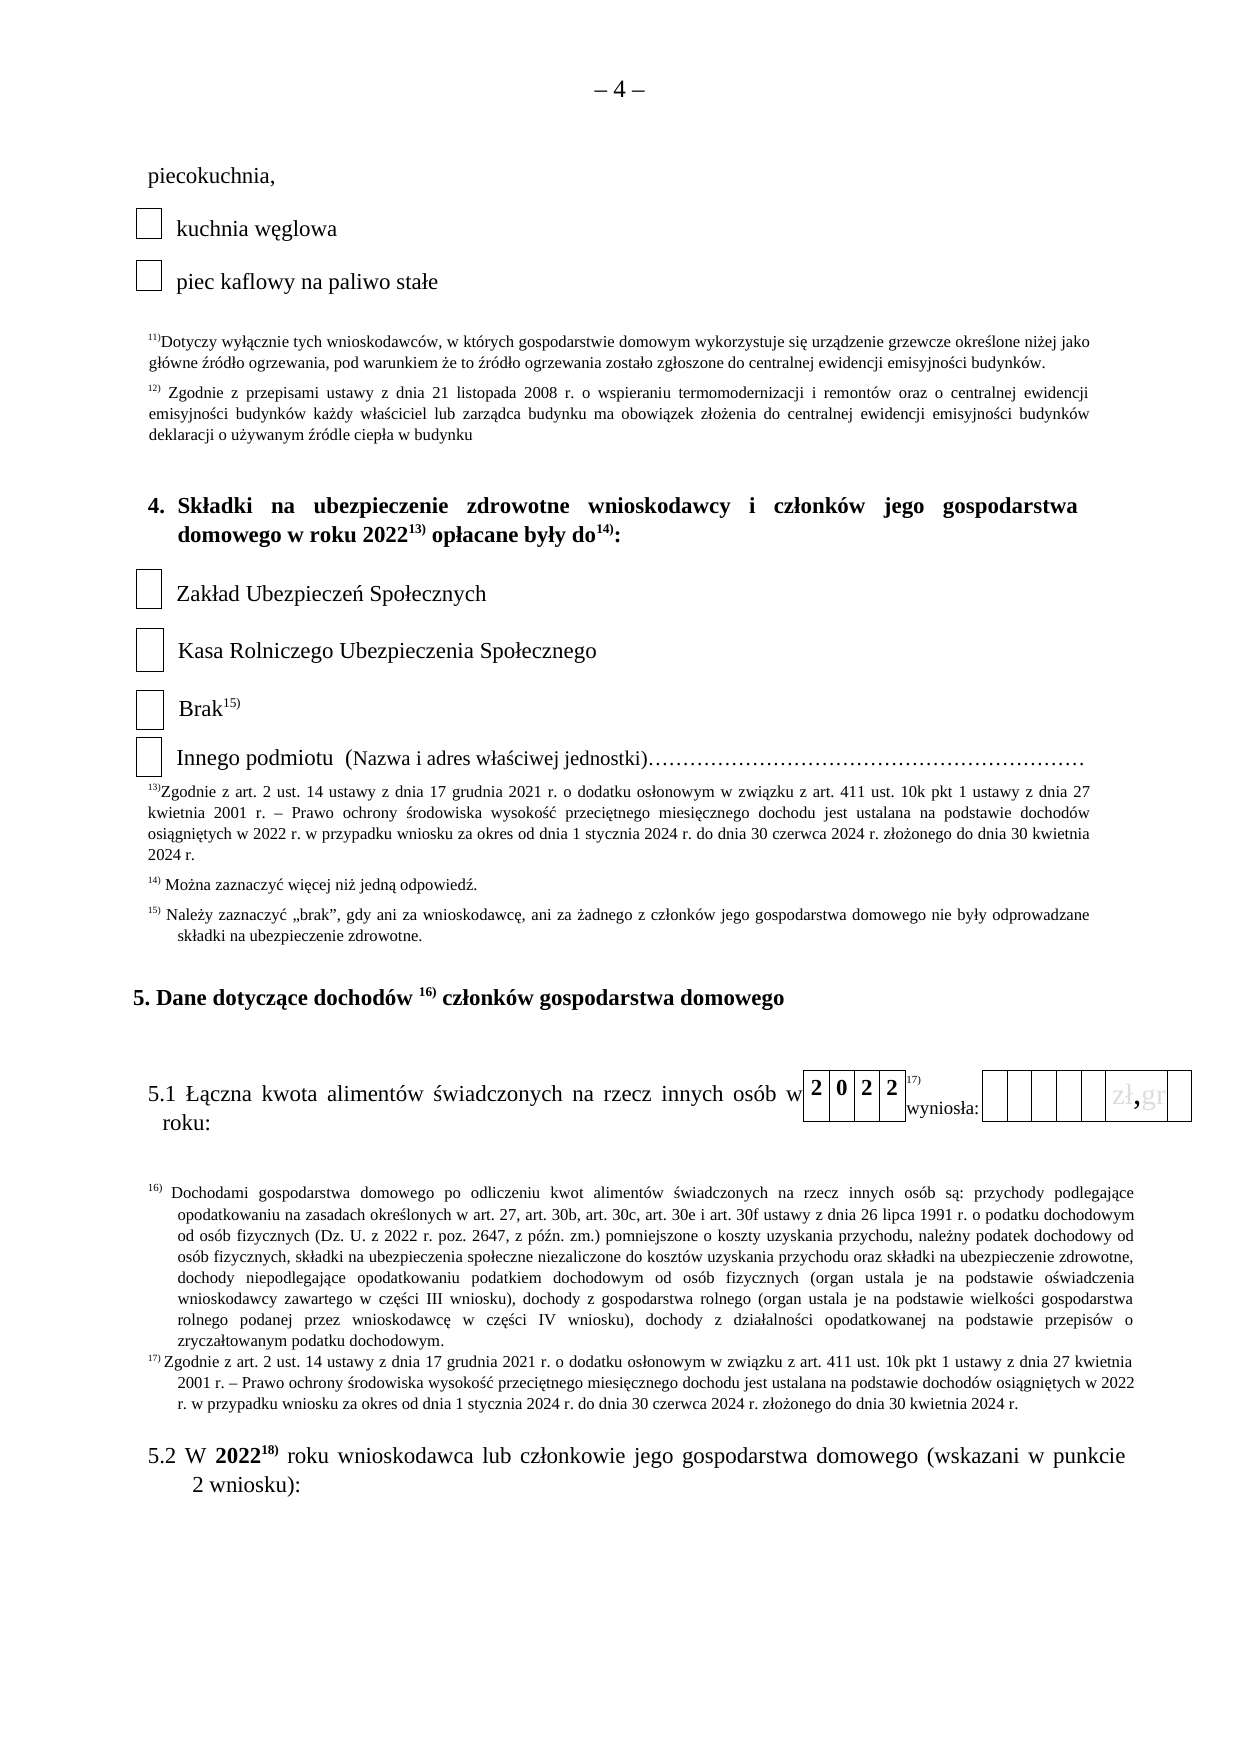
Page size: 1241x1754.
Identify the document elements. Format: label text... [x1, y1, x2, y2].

text piecokuchnia, [148, 162, 1091, 189]
table_header [137, 570, 161, 608]
text piec kaflowy na paliwo stałe [148, 268, 1091, 294]
text 11)Dotyczy wyłącznie tych wnioskodawców, w których gospodarstwie domowym wykorzystuje się urządzenie grzewcze określone niżej jako główne źródło ogrzewania, pod warunkiem że to źródło ogrzewania zostało zgłoszone do centralnej ewidencji emisyjności budynków. [148, 332, 1091, 372]
text 13)Zgodnie z art. 2 ust. 14 ustawy z dnia 17 grudnia 2021 r. o dodatku osłonowym w związku z art. 411 ust. 10k pkt 1 ustawy z dnia 27 kwietnia 2001 r. – Prawo ochrony środowiska wysokość przeciętnego miesięcznego dochodu jest ustalana na podstawie dochodów osiągniętych w 2022 r. w przypadku wniosku za okres od dnia 1 stycznia 2024 r. do dnia 30 czerwca 2024 r. złożonego do dnia 30 kwietnia 2024 r. [148, 781, 1091, 864]
text Zakład Ubezpieczeń Społecznych [162, 580, 1091, 606]
text 12) Zgodnie z przepisami ustawy z dnia 21 listopada 2008 r. o wspieraniu termomodernizacji i remontów oraz o centralnej ewidencji emisyjności budynków każdy właściciel lub zarządca budynku ma obowiązek złożenia do centralnej ewidencji emisyjności budynków deklaracji o używanym źródle ciepła w budynku [148, 383, 1091, 444]
table_header 17) wyniosła: [906, 1070, 982, 1121]
table_header zł,gr [1106, 1071, 1167, 1121]
table_header [1057, 1071, 1081, 1121]
text 14) Można zaznaczyć więcej niż jedną odpowiedź. [148, 875, 1091, 894]
text kuchnia węglowa [148, 215, 1091, 242]
text 15) Należy zaznaczyć „brak”, gdy ani za wnioskodawcę, ani za żadnego z członków jego gospodarstwa domowego nie były odprowadzane składki na ubezpieczenie zdrowotne. [148, 904, 1091, 944]
table_header [1008, 1071, 1031, 1121]
table_header 2 [855, 1071, 879, 1121]
table_header 2 [804, 1071, 829, 1121]
text 5. Dane dotyczące dochodów 16) członków gospodarstwa domowego [133, 984, 1091, 1010]
table_header [137, 209, 161, 237]
list Składki na ubezpieczenie zdrowotne wnioskodawcy i członków jego gospodarstwa domowego w roku 202213) opłacane były do14): [148, 492, 1079, 548]
table_header [983, 1071, 1007, 1121]
table_header [1082, 1071, 1105, 1121]
table_header [137, 629, 163, 671]
table_header [1168, 1071, 1191, 1121]
text 5.2 W 202218) roku wnioskodawca lub członkowie jego gospodarstwa domowego (wskazani w punkcie 2 wniosku): [148, 1442, 1135, 1497]
table_header [137, 691, 163, 729]
table_header [137, 738, 161, 776]
text Brak15) [164, 696, 1091, 722]
text 16) Dochodami gospodarstwa domowego po odliczeniu kwot alimentów świadczonych na rzecz innych osób są: przychody podlegające opodatkowaniu na zasadach określonych w art. 27, art. 30b, art. 30c, art. 30e i art. 30f ustawy z dnia 26 lipca 1991 r. o podatku dochodowym od osób fizycznych (Dz. U. z 2022 r. poz. 2647, z późn. zm.) pomniejszone o koszty uzyskania przychodu, należny podatek dochodowy od osób fizycznych, składki na ubezpieczenia społeczne niezaliczone do kosztów uzyskania przychodu oraz składki na ubezpieczenie zdrowotne, dochody niepodlegające opodatkowaniu podatkiem dochodowym od osób fizycznych (organ ustala je na podstawie oświadczenia wnioskodawcy zawartego w części III wniosku), dochody z gospodarstwa rolnego (organ ustala je na podstawie wielkości gospodarstwa rolnego podanej przez wnioskodawcę w części IV wniosku), dochody z działalności opodatkowanej na podstawie przepisów o zryczałtowanym podatku dochodowym. [148, 1181, 1135, 1350]
table_header [1032, 1071, 1056, 1121]
table_header 2 [880, 1071, 905, 1121]
table_header 0 [830, 1071, 854, 1121]
text Innego podmiotu (Nazwa i adres właściwej jednostki)……………………………………………………… [162, 744, 1091, 770]
text 17) Zgodnie z art. 2 ust. 14 ustawy z dnia 17 grudnia 2021 r. o dodatku osłonowym w związku z art. 411 ust. 10k pkt 1 ustawy z dnia 27 kwietnia 2001 r. – Prawo ochrony środowiska wysokość przeciętnego miesięcznego dochodu jest ustalana na podstawie dochodów osiągniętych w 2022 r. w przypadku wniosku za okres od dnia 1 stycznia 2024 r. do dnia 30 czerwca 2024 r. złożonego do dnia 30 kwietnia 2024 r. [148, 1352, 1135, 1413]
table_header [137, 261, 161, 290]
text Kasa Rolniczego Ubezpieczenia Społecznego [164, 638, 1091, 664]
text 5.1 Łączna kwota alimentów świadczonych na rzecz innych osób w roku: [148, 1080, 1091, 1136]
